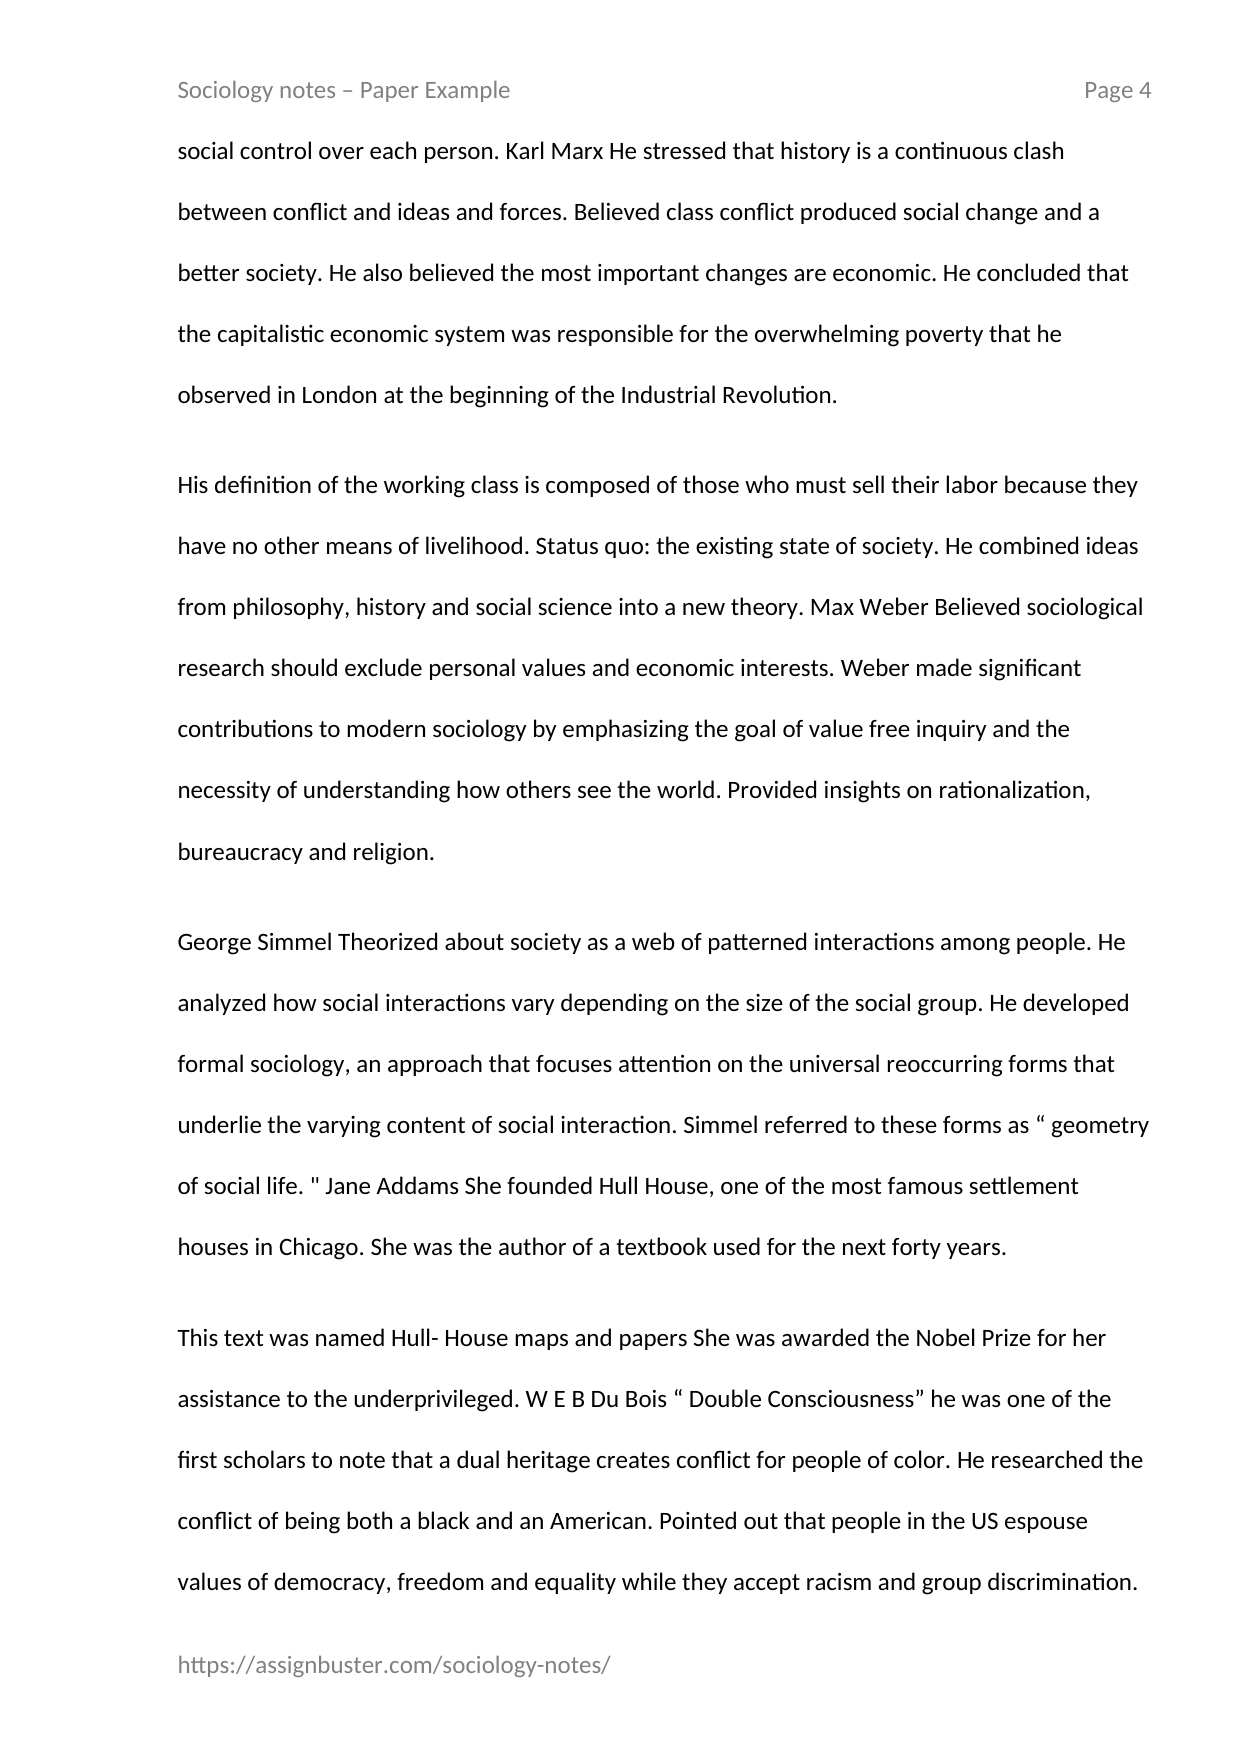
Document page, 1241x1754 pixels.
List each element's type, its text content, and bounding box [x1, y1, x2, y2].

text His definition of the working class is composed of those who must sell their labor because they have no other means of livelihood. Status quo: the existing state of society. He combined ideas from philosophy, history and social science into a new theory. Max Weber Believed sociological research should exclude personal values and economic interests. Weber made significant contributions to modern sociology by emphasizing the goal of value free inquiry and the necessity of understanding how others see the world. Provided insights on rationalization, bureaucracy and religion. [177, 469, 1152, 866]
text George Simmel Theorized about society as a web of patterned interactions among people. He analyzed how social interactions vary depending on the size of the social group. He developed formal sociology, an approach that focuses attention on the universal reoccurring forms that underlie the varying content of social interaction. Simmel referred to these forms as “ geometry of social life. " Jane Addams She founded Hull House, one of the most famous settlement houses in Chicago. She was the author of a textbook used for the next forty years. [177, 926, 1152, 1262]
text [177, 1322, 1152, 1597]
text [177, 135, 1152, 409]
